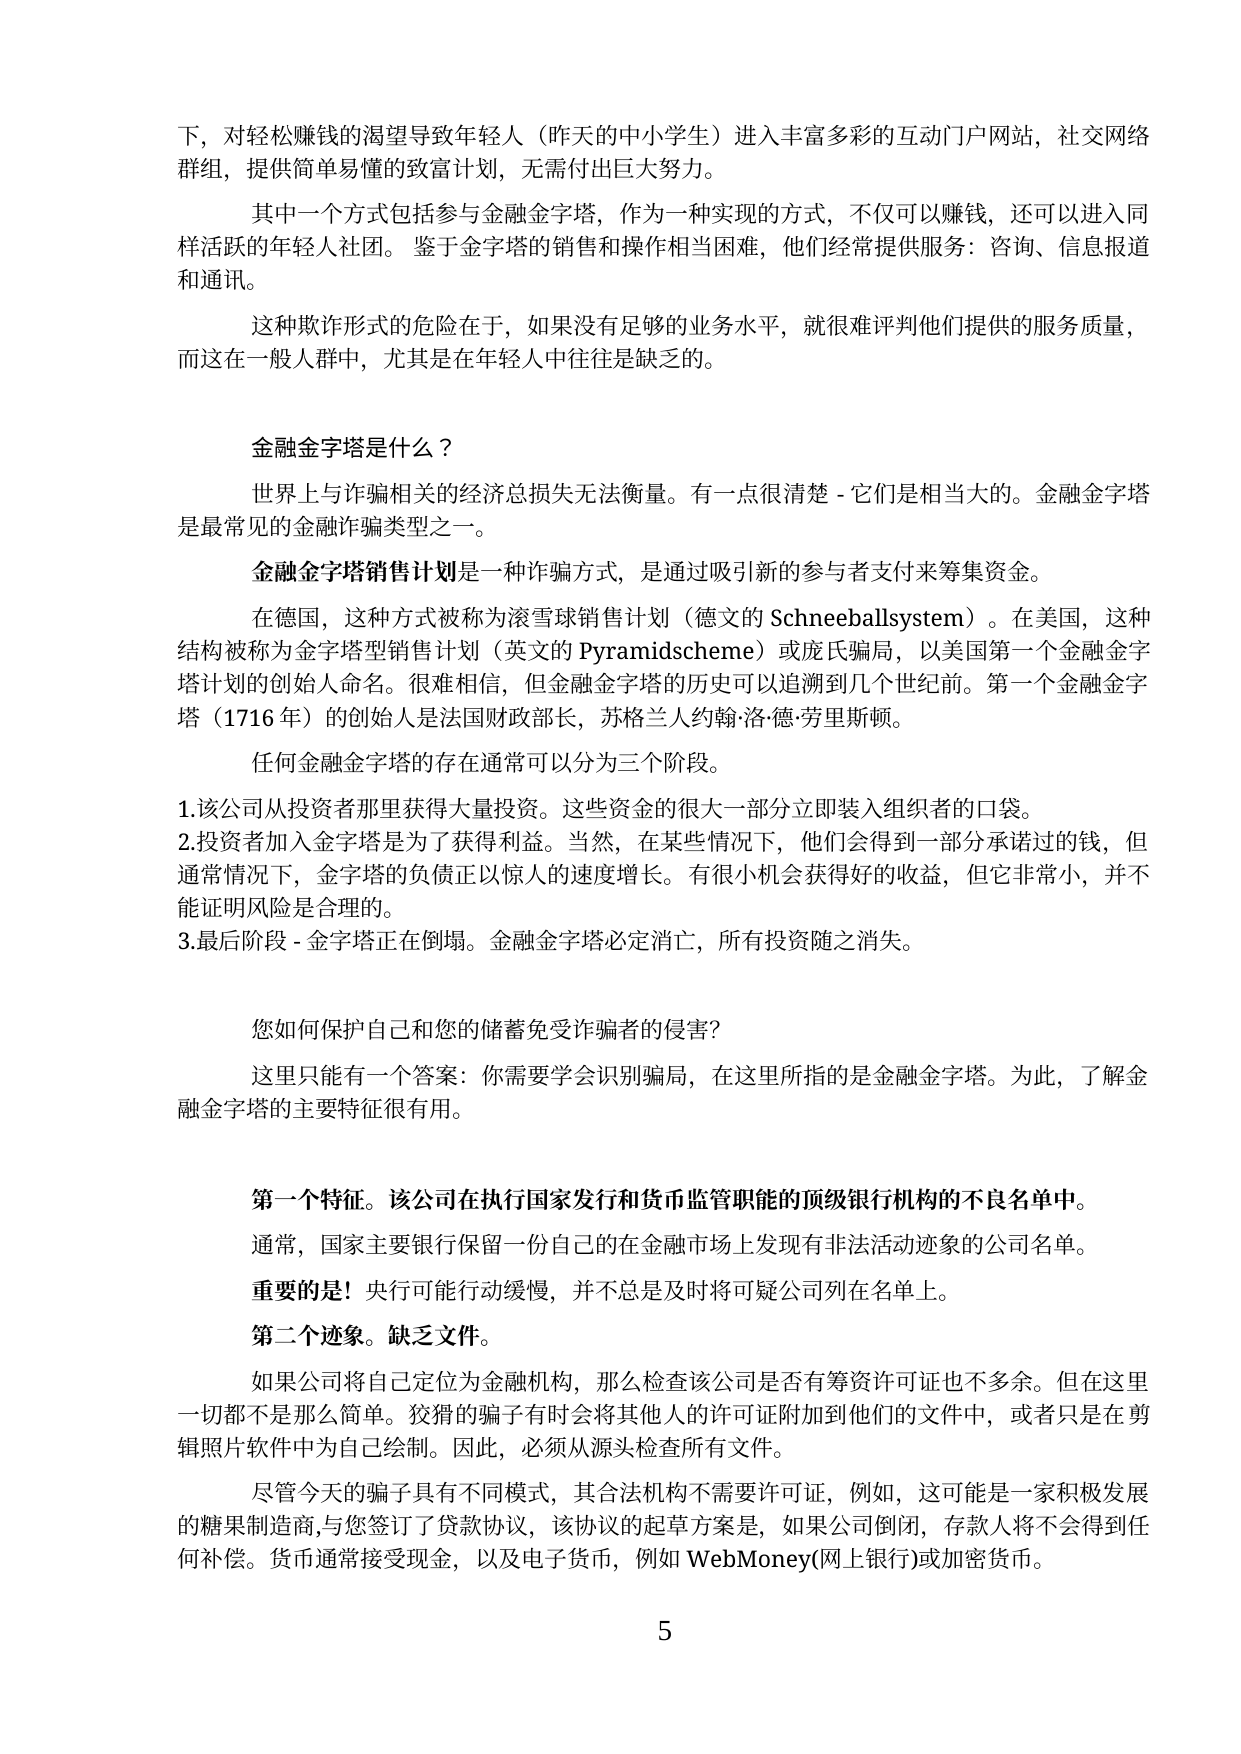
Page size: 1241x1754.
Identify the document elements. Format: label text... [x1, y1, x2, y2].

text 如果公司将自己定位为金融机构，那么检查该公司是否有筹资许可证也不多余。但在这里一切都不是那么简单。狡猾的骗子有时会将其他人的许可证附加到他们的文件中，或者只是在剪辑照片软件中为自己绘制。因此，必须从源头检查所有文件。 [177, 1364, 1152, 1463]
list 2.投资者加入金字塔是为了获得利益。当然，在某些情况下，他们会得到一部分承诺过的钱，但通常情况下，金字塔的负债正以惊人的速度增长。有很小机会获得好的收益，但它非常小，并不能证明风险是合理的。 [177, 824, 1152, 923]
text 第二个迹象。缺乏文件。 [177, 1318, 1152, 1351]
text 您如何保护自己和您的储蓄免受诈骗者的侵害？ [177, 1012, 1152, 1045]
text 世界上与诈骗相关的经济总损失无法衡量。有一点很清楚 - 它们是相当大的。金融金字塔是最常见的金融诈骗类型之一。 [177, 476, 1152, 542]
text 金融金字塔销售计划是一种诈骗方式，是通过吸引新的参与者支付来筹集资金。 [177, 554, 1152, 587]
text 在德国，这种方式被称为滚雪球销售计划（德文的Schneeballsystem）。在美国，这种结构被称为金字塔型销售计划（英文的Pyramidscheme）或庞氏骗局，以美国第一个金融金字塔计划的创始人命名。很难相信，但金融金字塔的历史可以追溯到几个世纪前。第一个金融金字塔（1716年）的创始人是法国财政部长，苏格兰人约翰·洛·德·劳里斯顿。 [177, 600, 1152, 733]
text 金融金字塔是什么？ [177, 432, 1152, 463]
text 通常，国家主要银行保留一份自己的在金融市场上发现有非法活动迹象的公司名单。 [177, 1228, 1152, 1261]
text 重要的是！央行可能行动缓慢，并不总是及时将可疑公司列在名单上。 [177, 1273, 1152, 1306]
text 任何金融金字塔的存在通常可以分为三个阶段。 [177, 746, 1152, 778]
list 1.该公司从投资者那里获得大量投资。这些资金的很大一部分立即装入组织者的口袋。 [177, 791, 1152, 824]
text 第一个特征。该公司在执行国家发行和货币监管职能的顶级银行机构的不良名单中。 [177, 1182, 1152, 1215]
list 3.最后阶段 - 金字塔正在倒塌。金融金字塔必定消亡，所有投资随之消失。 [177, 923, 1152, 956]
text 这种欺诈形式的危险在于，如果没有足够的业务水平，就很难评判他们提供的服务质量，而这在一般人群中，尤其是在年轻人中往往是缺乏的。 [177, 308, 1152, 373]
text 这里只能有一个答案：你需要学会识别骗局，在这里所指的是金融金字塔。为此，了解金融金字塔的主要特征很有用。 [177, 1058, 1152, 1124]
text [177, 118, 1152, 184]
text 尽管今天的骗子具有不同模式，其合法机构不需要许可证，例如，这可能是一家积极发展的糖果制造商,与您签订了贷款协议，该协议的起草方案是，如果公司倒闭，存款人将不会得到任何补偿。货币通常接受现金，以及电子货币，例如WebMoney(网上银行)或加密货币。 [177, 1475, 1152, 1574]
text 其中一个方式包括参与金融金字塔，作为一种实现的方式，不仅可以赚钱，还可以进入同样活跃的年轻人社团。 鉴于金字塔的销售和操作相当困难，他们经常提供服务：咨询、信息报道和通讯。 [177, 196, 1152, 295]
